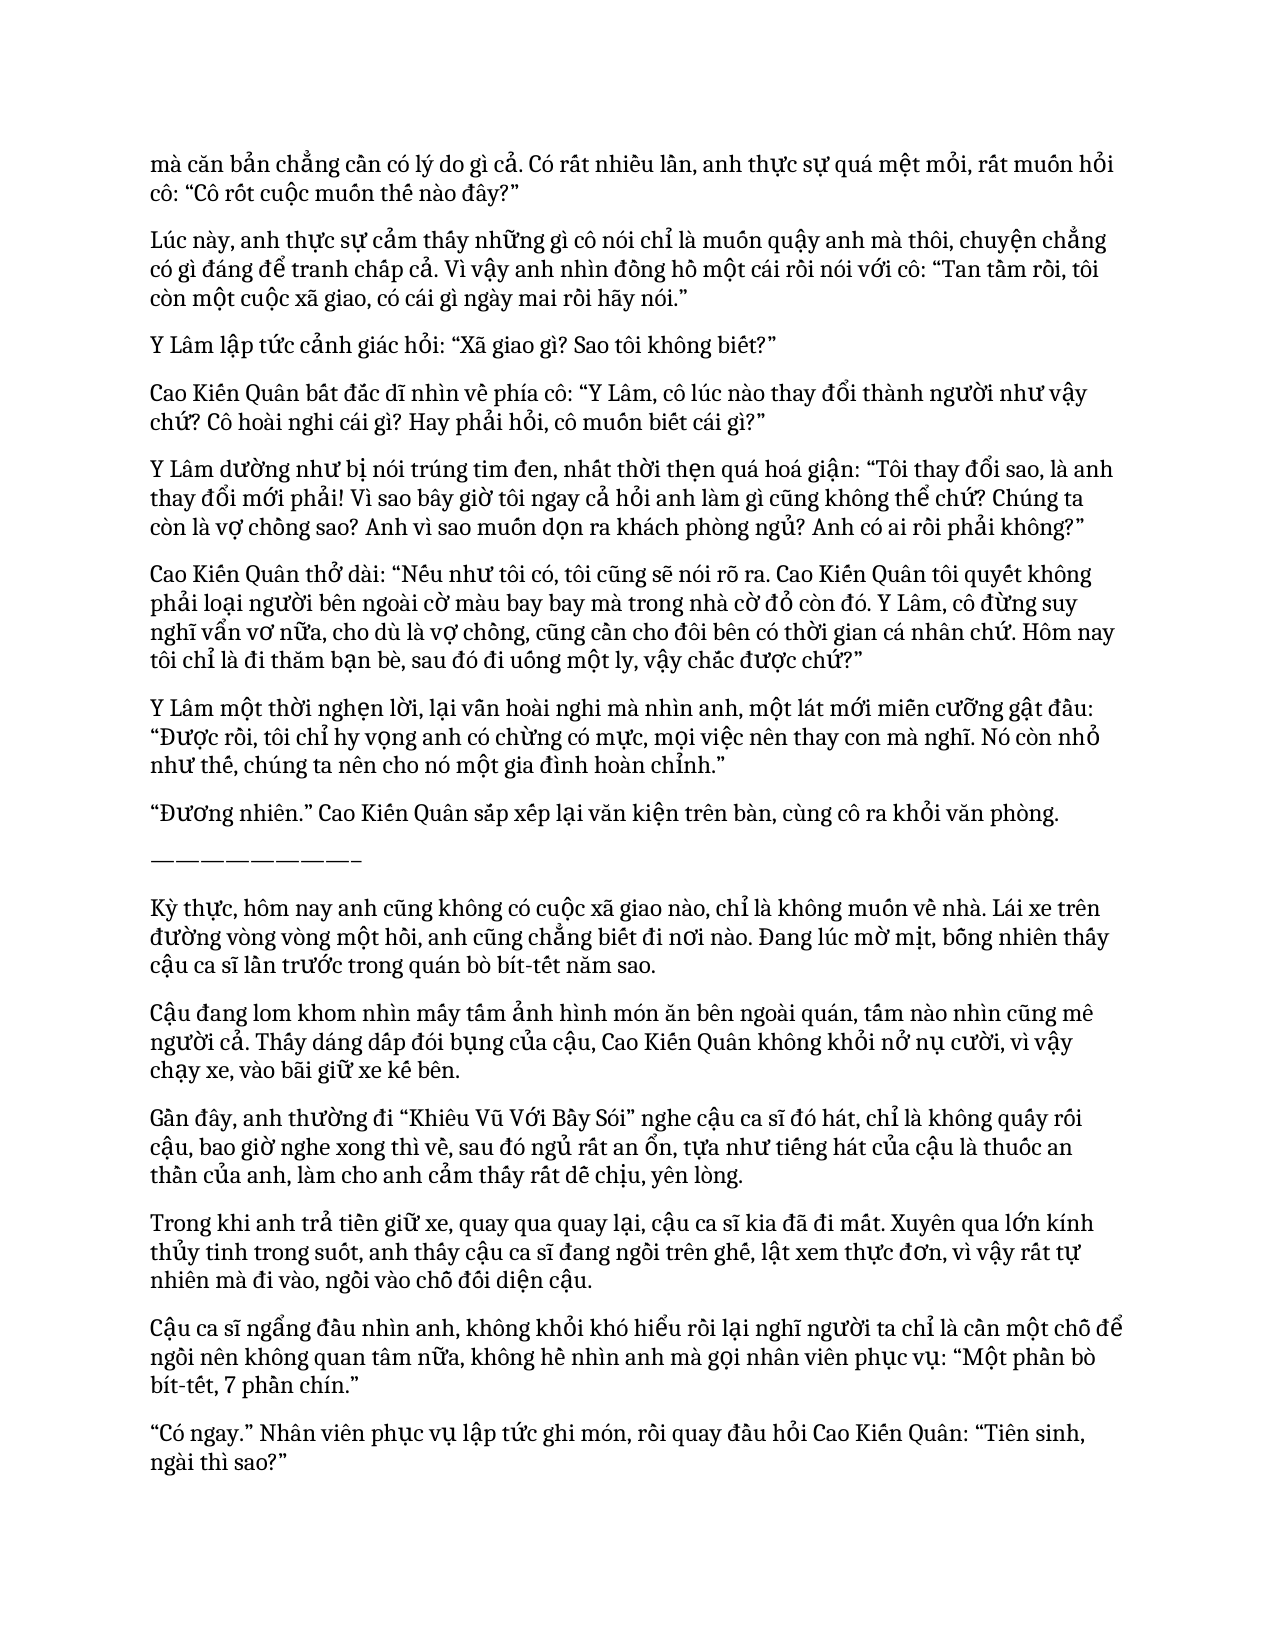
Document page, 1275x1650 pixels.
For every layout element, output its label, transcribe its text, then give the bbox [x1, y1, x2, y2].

text Cao Kiến Quân bất đắc dĩ nhìn về phía cô: “Y Lâm, cô lúc nào thay đổi thành người như vậy chứ? Cô hoài nghi cái gì? Hay phải hỏi, cô muốn biết cái gì?” [150, 379, 1125, 436]
text Cậu ca sĩ ngẩng đầu nhìn anh, không khỏi khó hiểu rồi lại nghĩ người ta chỉ là cần một chỗ để ngồi nên không quan tâm nữa, không hề nhìn anh mà gọi nhân viên phục vụ: “Một phần bò bít-tết, 7 phần chín.” [150, 1314, 1125, 1400]
text Kỳ thực, hôm nay anh cũng không có cuộc xã giao nào, chỉ là không muốn về nhà. Lái xe trên đường vòng vòng một hồi, anh cũng chẳng biết đi nơi nào. Đang lúc mờ mịt, bỗng nhiên thấy cậu ca sĩ lần trước trong quán bò bít-tết năm sao. [150, 894, 1125, 980]
text Y Lâm một thời nghẹn lời, lại vẫn hoài nghi mà nhìn anh, một lát mới miễn cưỡng gật đầu: “Được rồi, tôi chỉ hy vọng anh có chừng có mực, mọi việc nên thay con mà nghĩ. Nó còn nhỏ như thế, chúng ta nên cho nó một gia đình hoàn chỉnh.” [150, 694, 1125, 780]
text Cao Kiến Quân thở dài: “Nếu như tôi có, tôi cũng sẽ nói rõ ra. Cao Kiến Quân tôi quyết không phải loại người bên ngoài cờ màu bay bay mà trong nhà cờ đỏ còn đó. Y Lâm, cô đừng suy nghĩ vẩn vơ nữa, cho dù là vợ chồng, cũng cần cho đôi bên có thời gian cá nhân chứ. Hôm nay tôi chỉ là đi thăm bạn bè, sau đó đi uống một ly, vậy chắc được chứ?” [150, 560, 1125, 675]
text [150, 150, 1125, 207]
text Gần đây, anh thường đi “Khiêu Vũ Với Bầy Sói” nghe cậu ca sĩ đó hát, chỉ là không quấy rối cậu, bao giờ nghe xong thì về, sau đó ngủ rất an ổn, tựa như tiếng hát của cậu là thuốc an thần của anh, làm cho anh cảm thấy rất dễ chịu, yên lòng. [150, 1104, 1125, 1190]
text Lúc này, anh thực sự cảm thấy những gì cô nói chỉ là muốn quậy anh mà thôi, chuyện chẳng có gì đáng để tranh chấp cả. Vì vậy anh nhìn đồng hồ một cái rồi nói với cô: “Tan tầm rồi, tôi còn một cuộc xã giao, có cái gì ngày mai rồi hãy nói.” [150, 226, 1125, 312]
text “Đương nhiên.” Cao Kiến Quân sắp xếp lại văn kiện trên bàn, cùng cô ra khỏi văn phòng. [150, 799, 1125, 827]
text “Có ngay.” Nhân viên phục vụ lập tức ghi món, rồi quay đầu hỏi Cao Kiến Quân: “Tiên sinh, ngài thì sao?” [150, 1419, 1125, 1476]
text Trong khi anh trả tiền giữ xe, quay qua quay lại, cậu ca sĩ kia đã đi mất. Xuyên qua lớn kính thủy tinh trong suốt, anh thấy cậu ca sĩ đang ngồi trên ghế, lật xem thực đơn, vì vậy rất tự nhiên mà đi vào, ngồi vào chỗ đối diện cậu. [150, 1209, 1125, 1295]
text Y Lâm lập tức cảnh giác hỏi: “Xã giao gì? Sao tôi không biết?” [150, 331, 1125, 360]
text Y Lâm dường như bị nói trúng tim đen, nhất thời thẹn quá hoá giận: “Tôi thay đổi sao, là anh thay đổi mới phải! Vì sao bây giờ tôi ngay cả hỏi anh làm gì cũng không thể chứ? Chúng ta còn là vợ chồng sao? Anh vì sao muốn dọn ra khách phòng ngủ? Anh có ai rồi phải không?” [150, 455, 1125, 541]
text Cậu đang lom khom nhìn mấy tấm ảnh hình món ăn bên ngoài quán, tấm nào nhìn cũng mê người cả. Thấy dáng dấp đói bụng của cậu, Cao Kiến Quân không khỏi nở nụ cười, vì vậy chạy xe, vào bãi giữ xe kế bên. [150, 999, 1125, 1085]
text ————————– [150, 846, 1125, 875]
